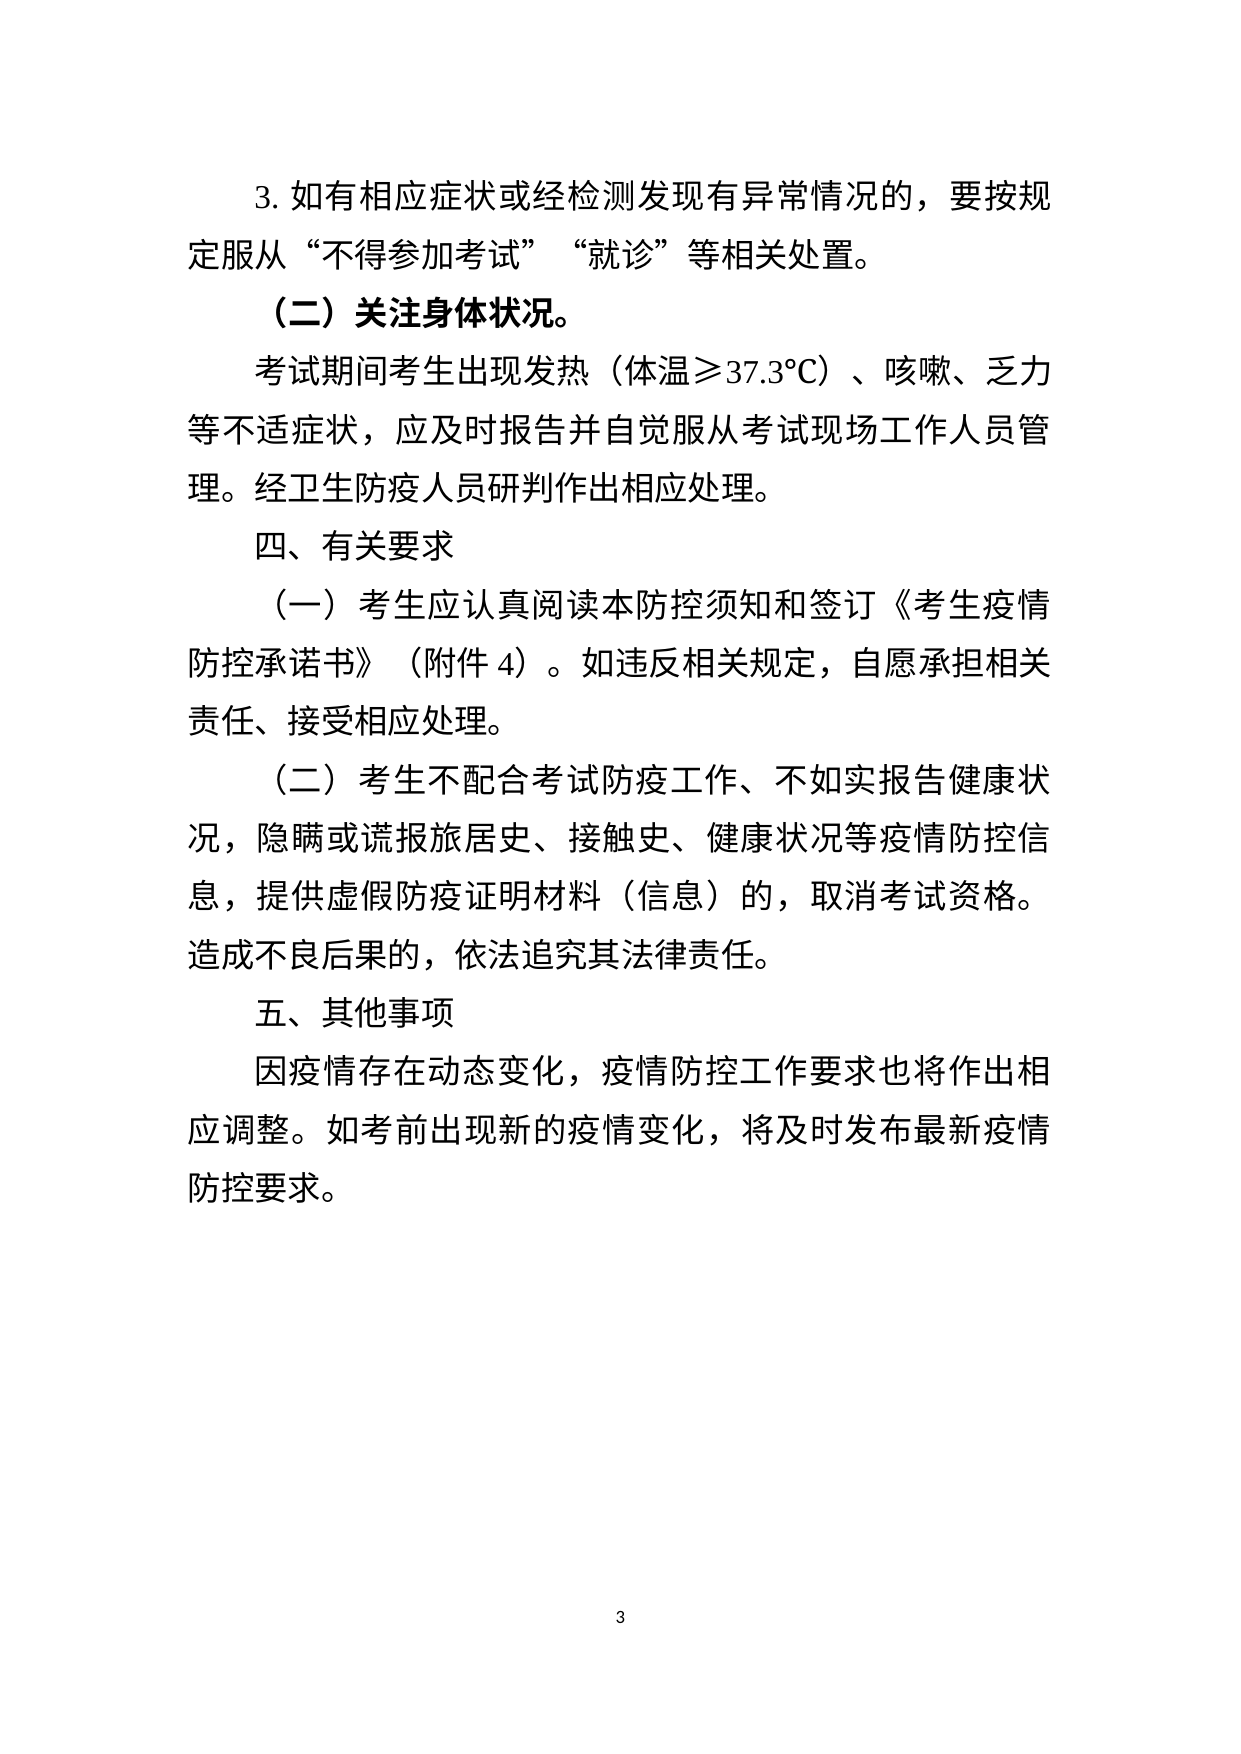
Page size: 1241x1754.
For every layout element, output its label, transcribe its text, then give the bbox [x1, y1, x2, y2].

text 五、其他事项 [187, 979, 1053, 1037]
text （一）考生应认真阅读本防控须知和签订《考生疫情防控承诺书》（附件4）。如违反相关规定，自愿承担相关责任、接受相应处理。 [187, 570, 1053, 745]
text （二）关注身体状况。 [187, 279, 1053, 337]
text 四、有关要求 [187, 512, 1053, 570]
text 考试期间考生出现发热（体温≥37.3℃）、咳嗽、乏力等不适症状，应及时报告并自觉服从考试现场工作人员管理。经卫生防疫人员研判作出相应处理。 [187, 337, 1053, 512]
text 因疫情存在动态变化，疫情防控工作要求也将作出相应调整。如考前出现新的疫情变化，将及时发布最新疫情防控要求。 [187, 1037, 1053, 1212]
text （二）考生不配合考试防疫工作、不如实报告健康状况，隐瞒或谎报旅居史、接触史、健康状况等疫情防控信息，提供虚假防疫证明材料（信息）的，取消考试资格。造成不良后果的，依法追究其法律责任。 [187, 745, 1053, 979]
text 3. 如有相应症状或经检测发现有异常情况的，要按规定服从“不得参加考试”“就诊”等相关处置。 [187, 162, 1053, 279]
